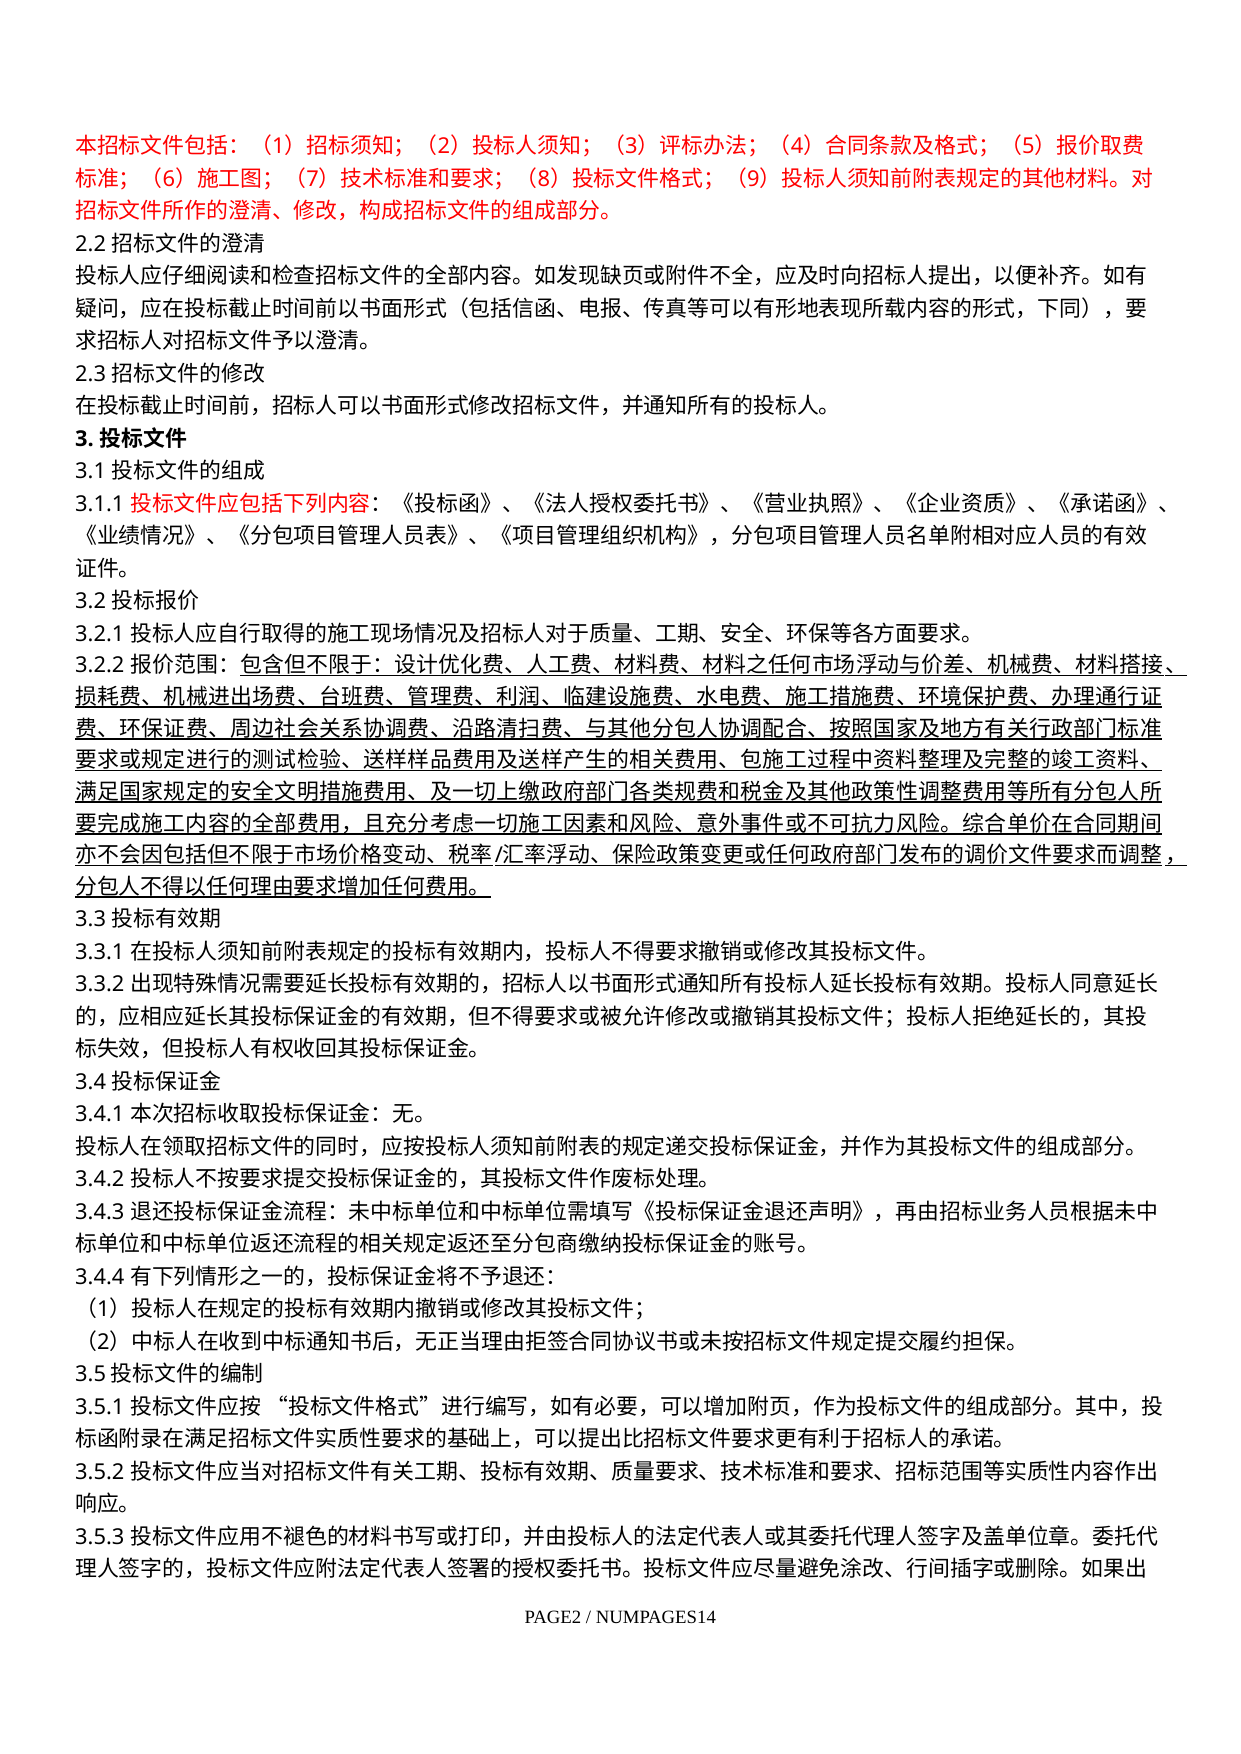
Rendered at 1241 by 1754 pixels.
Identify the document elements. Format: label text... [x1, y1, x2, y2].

text 3.4.1 本次招标收取投标保证金：无。 [75, 1096, 1165, 1128]
text 3.3.1 在投标人须知前附表规定的投标有效期内，投标人不得要求撤销或修改其投标文件。 [75, 933, 1165, 966]
text 本招标文件包括：（1）招标须知；（2）投标人须知；（3）评标办法；（4）合同条款及格式；（5）报价取费标准；（6）施工图；（7）技术标准和要求；（8）投标文件格式；（9）投标人须知前附表规定的其他材料。对招标文件所作的澄清、修改，构成招标文件的组成部分。 [75, 128, 1165, 226]
text 3.3 投标有效期 [75, 901, 1165, 933]
text 3.5.1 投标文件应按 “投标文件格式”进行编写，如有必要，可以增加附页，作为投标文件的组成部分。其中，投标函附录在满足招标文件实质性要求的基础上，可以提出比招标文件要求更有利于招标人的承诺。 [75, 1388, 1165, 1453]
text 2.2 招标文件的澄清 [75, 226, 1165, 258]
text 3.5.2 投标文件应当对招标文件有关工期、投标有效期、质量要求、技术标准和要求、招标范围等实质性内容作出响应。 [75, 1453, 1165, 1518]
text 3.2.1 投标人应自行取得的施工现场情况及招标人对于质量、工期、安全、环保等各方面要求。 [75, 616, 1165, 647]
text 3.4.4 有下列情形之一的，投标保证金将不予退还： [75, 1258, 1165, 1291]
text 3.1 投标文件的组成 [75, 453, 1165, 486]
text 在投标截止时间前，招标人可以书面形式修改招标文件，并通知所有的投标人。 [75, 388, 1165, 421]
text 3.4.2 投标人不按要求提交投标保证金的，其投标文件作废标处理。 [75, 1161, 1165, 1193]
text 3.2 投标报价 [75, 583, 1165, 616]
text 3.1.1 投标文件应包括下列内容：《投标函》、《法人授权委托书》、《营业执照》、《企业资质》、《承诺函》、《业绩情况》、《分包项目管理人员表》、《项目管理组织机构》，分包项目管理人员名单附相对应人员的有效证件。 [75, 486, 1165, 583]
text 3.3.2 出现特殊情况需要延长投标有效期的，招标人以书面形式通知所有投标人延长投标有效期。投标人同意延长的，应相应延长其投标保证金的有效期，但不得要求或被允许修改或撤销其投标文件；投标人拒绝延长的，其投标失效，但投标人有权收回其投标保证金。 [75, 966, 1165, 1063]
text 3.4.3 退还投标保证金流程：未中标单位和中标单位需填写《投标保证金退还声明》，再由招标业务人员根据未中标单位和中标单位返还流程的相关规定返还至分包商缴纳投标保证金的账号。 [75, 1193, 1165, 1258]
text 2.3 招标文件的修改 [75, 356, 1165, 388]
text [75, 1518, 1165, 1583]
text （2）中标人在收到中标通知书后，无正当理由拒签合同协议书或未按招标文件规定提交履约担保。 [75, 1323, 1165, 1356]
text 投标人应仔细阅读和检查招标文件的全部内容。如发现缺页或附件不全，应及时向招标人提出，以便补齐。如有疑问，应在投标截止时间前以书面形式（包括信函、电报、传真等可以有形地表现所载内容的形式，下同），要求招标人对招标文件予以澄清。 [75, 258, 1165, 356]
text 3.4 投标保证金 [75, 1063, 1165, 1096]
text 投标人在领取招标文件的同时，应按投标人须知前附表的规定递交投标保证金，并作为其投标文件的组成部分。 [75, 1128, 1165, 1161]
text 3.2.2 报价范围：包含但不限于：设计优化费、人工费、材料费、材料之任何市场浮动与价差、机械费、材料搭接、损耗费、机械进出场费、台班费、管理费、利润、临建设施费、水电费、施工措施费、环境保护费、办理通行证费、环保证费、周边社会关系协调费、沿路清扫费、与其他分包人协调配合、按照国家及地方有关行政部门标准要求或规定进行的测试检验、送样样品费用及送样产生的相关费用、包施工过程中资料整理及完整的竣工资料、满足国家规定的安全文明措施费用、及一切上缴政府部门各类规费和税金及其他政策性调整费用等所有分包人所要完成施工内容的全部费用，且充分考虑一切施工因素和风险、意外事件或不可抗力风险。综合单价在合同期间亦不会因包括但不限于市场价格变动、税率/汇率浮动、保险政策变更或任何政府部门发布的调价文件要求而调整，分包人不得以任何理由要求增加任何费用。 [75, 647, 1165, 901]
text 3.5投标文件的编制 [75, 1356, 1165, 1388]
text 3. 投标文件 [75, 421, 1165, 453]
text （1）投标人在规定的投标有效期内撤销或修改其投标文件； [75, 1291, 1165, 1323]
